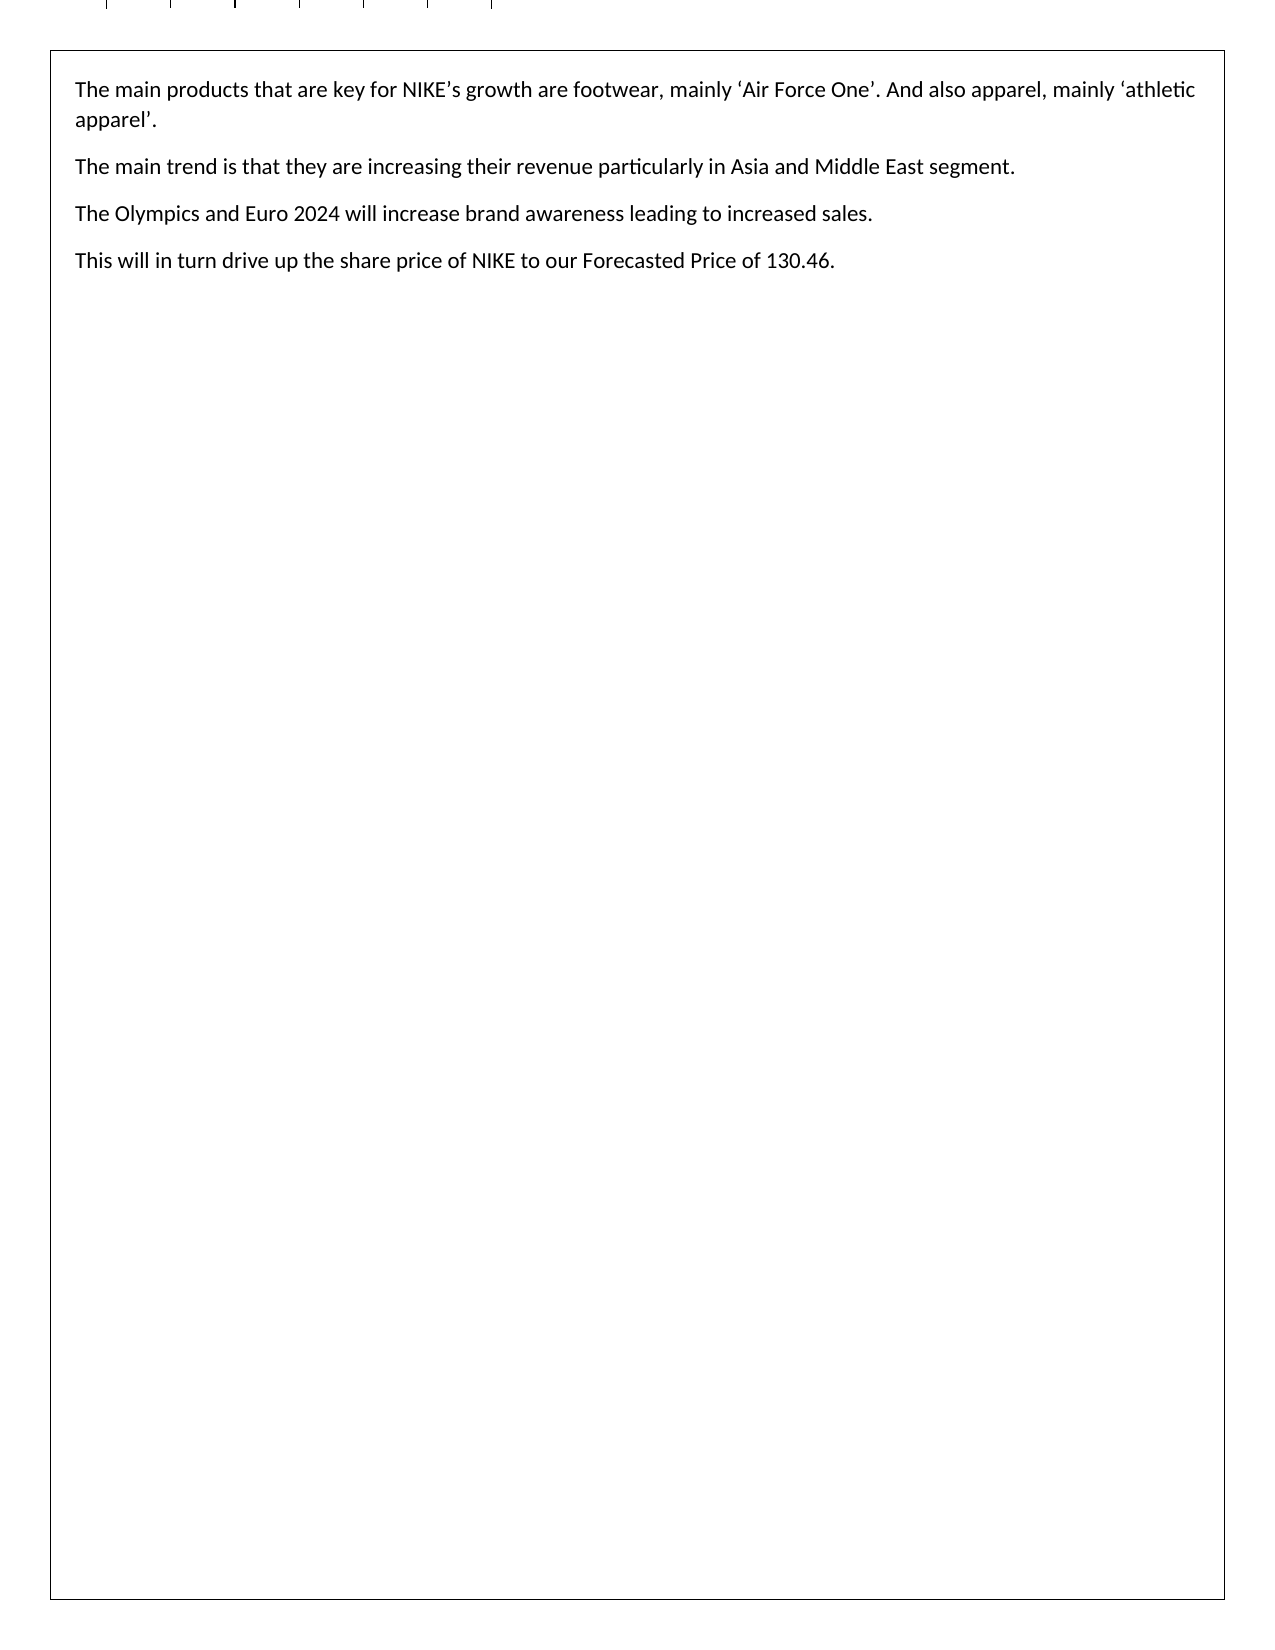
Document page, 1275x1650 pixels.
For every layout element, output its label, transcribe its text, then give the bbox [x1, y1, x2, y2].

text The Olympics and Euro 2024 will increase brand awareness leading to increased sales. [75, 199, 1200, 227]
text The main products that are key for NIKE’s growth are footwear, mainly ‘Air Force One’. And also apparel, mainly ‘athletic apparel’. [75, 75, 1200, 133]
text This will in turn drive up the share price of NIKE to our Forecasted Price of 130.46. [75, 246, 1200, 274]
text The main trend is that they are increasing their revenue particularly in Asia and Middle East segment. [75, 152, 1200, 180]
